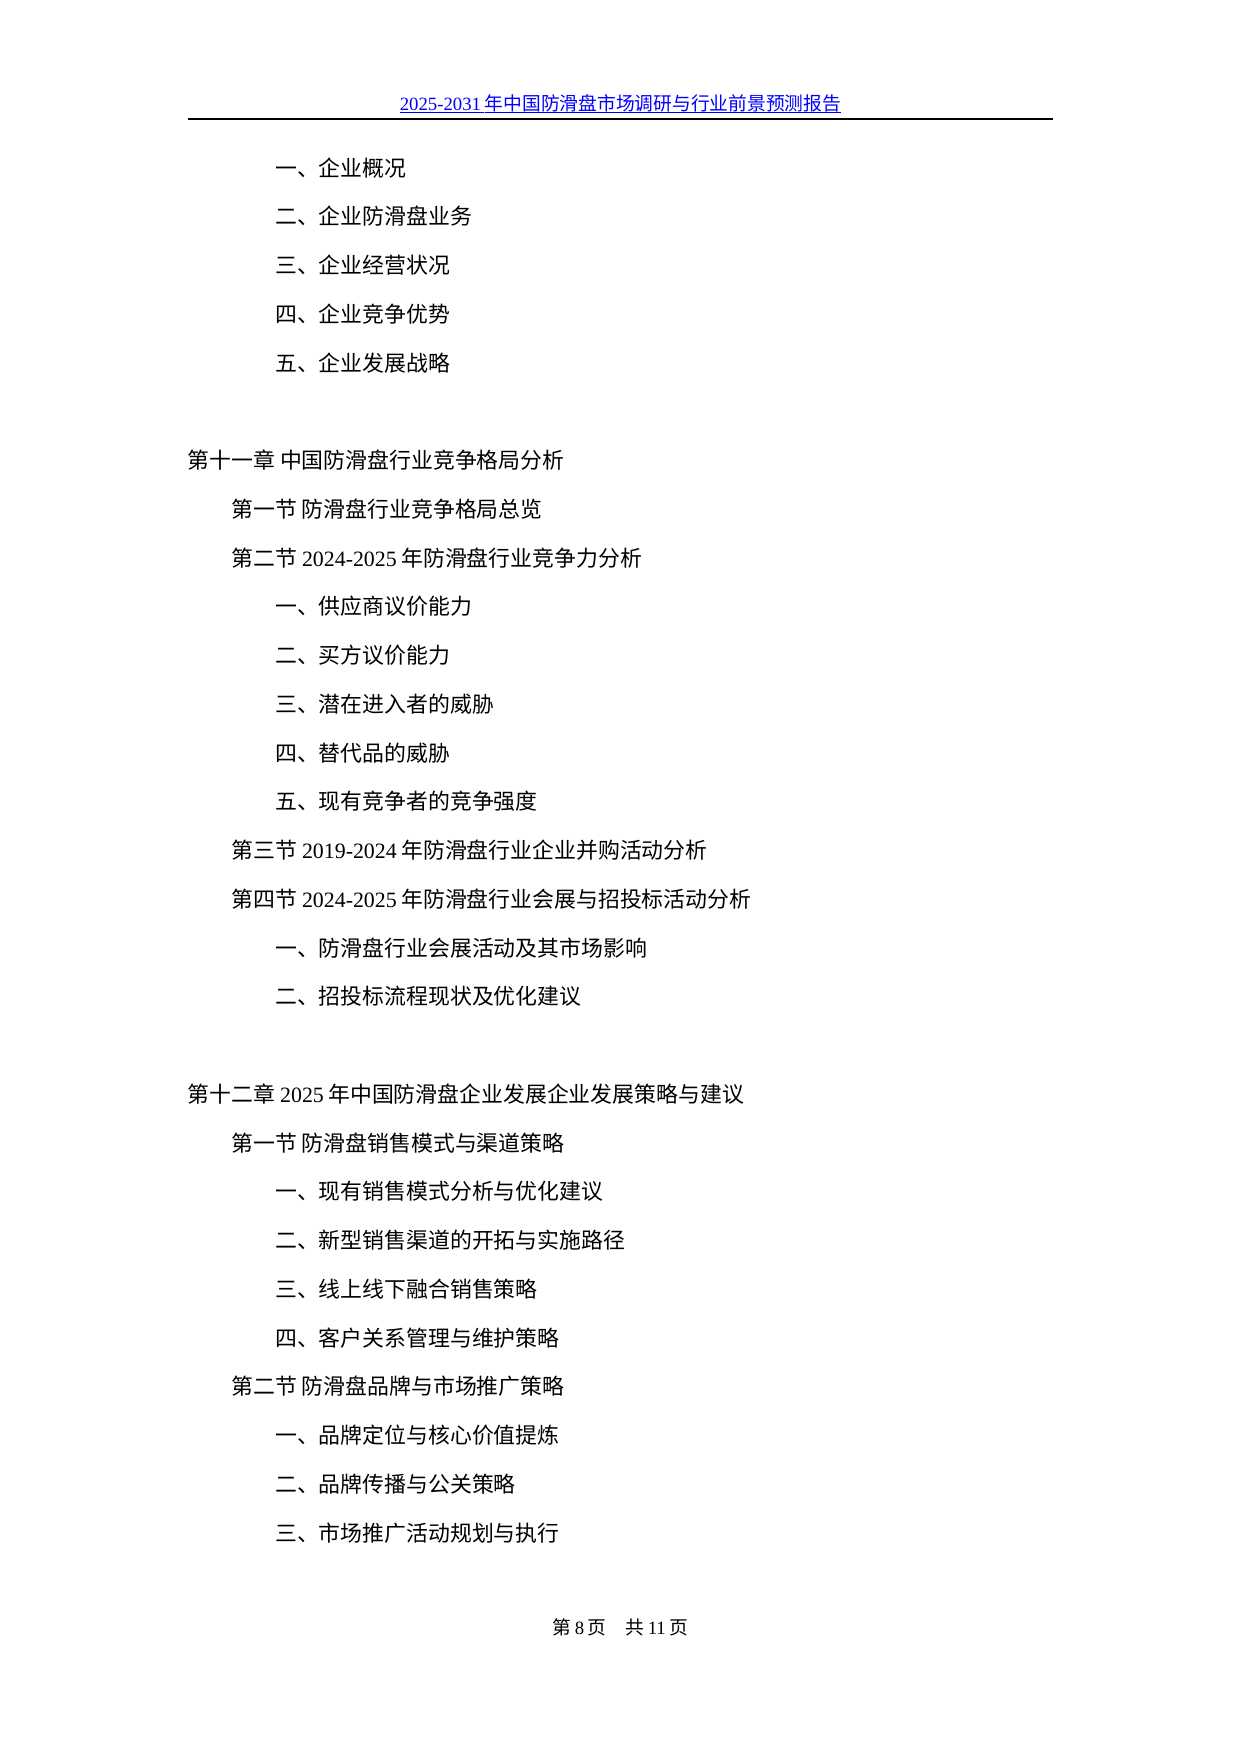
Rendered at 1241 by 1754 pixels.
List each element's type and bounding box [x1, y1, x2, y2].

text [187, 150, 1053, 1548]
